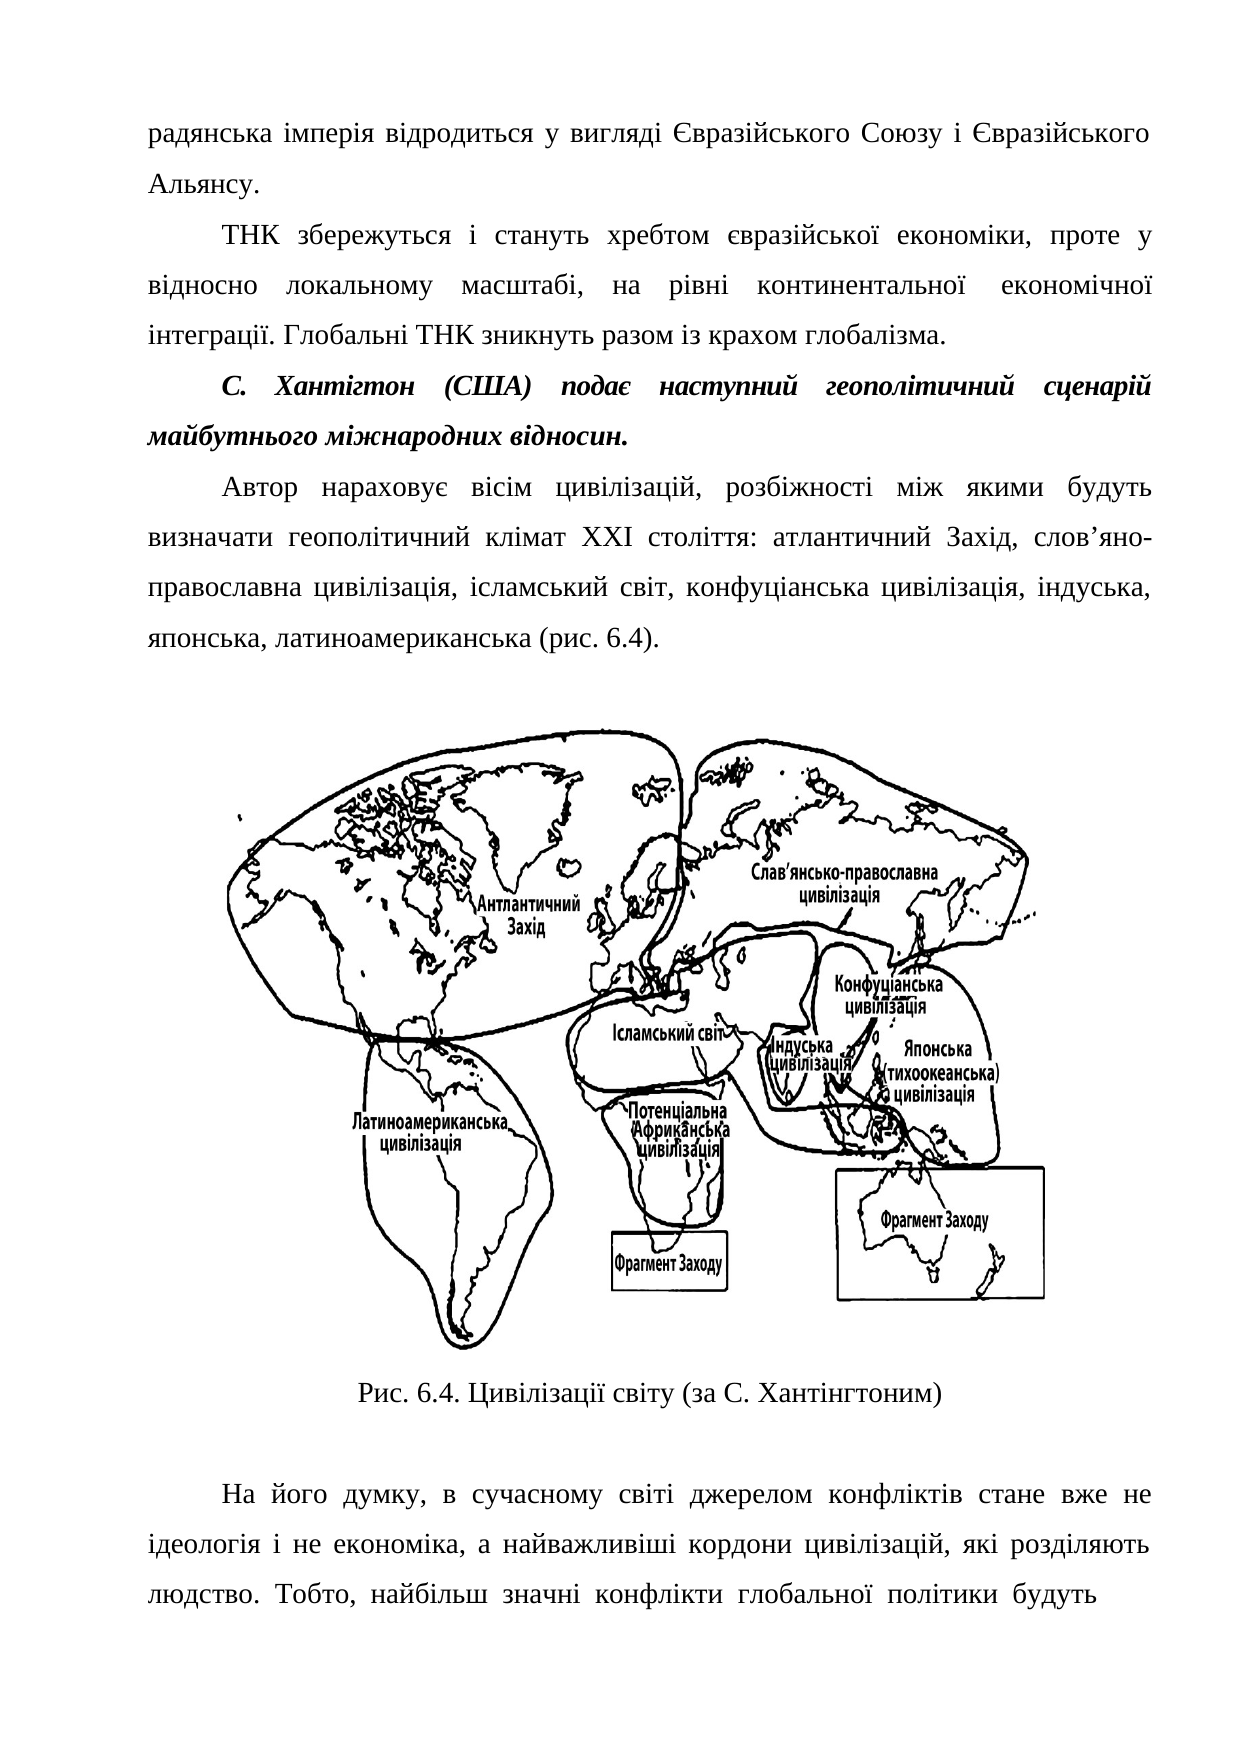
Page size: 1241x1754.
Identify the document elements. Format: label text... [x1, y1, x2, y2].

text Рис. 6.4. Цивілізації світу (за С. Хантінгтоним) [99, 1375, 1201, 1409]
text Автор нараховує вісім цивілізацій, розбіжності між якими будуть визначати геополітичний клімат ХХІ століття: атлантичний Захід, слов’яно- православна цивілізація, ісламський світ, конфуціанська цивілізація, індуська, японська, латиноамериканська (рис. 6.4). [148, 469, 1152, 653]
picture [226, 728, 1045, 1350]
text радянська імперія відродиться у вигляді Євразійського Союзу і Євразійського Альянсу. [148, 116, 1151, 200]
text На його думку, в сучасному світі джерелом конфліктів стане вже не ідеологія і не економіка, а найважливіші кордони цивілізацій, які розділяють людство. Тобто, найбільш значні конфлікти глобальної політики будуть [148, 1476, 1151, 1610]
subtitle С. Хантігтон (США) подає наступний геополітичний сценарій майбутнього міжнародних відносин. [148, 368, 1152, 452]
text ТНК збережуться і стануть хребтом євразійської економіки, проте у відносно локальному масштабі, на рівні континентальної економічної інтеграції. Глобальні ТНК зникнуть разом із крахом глобалізма. [148, 217, 1152, 351]
